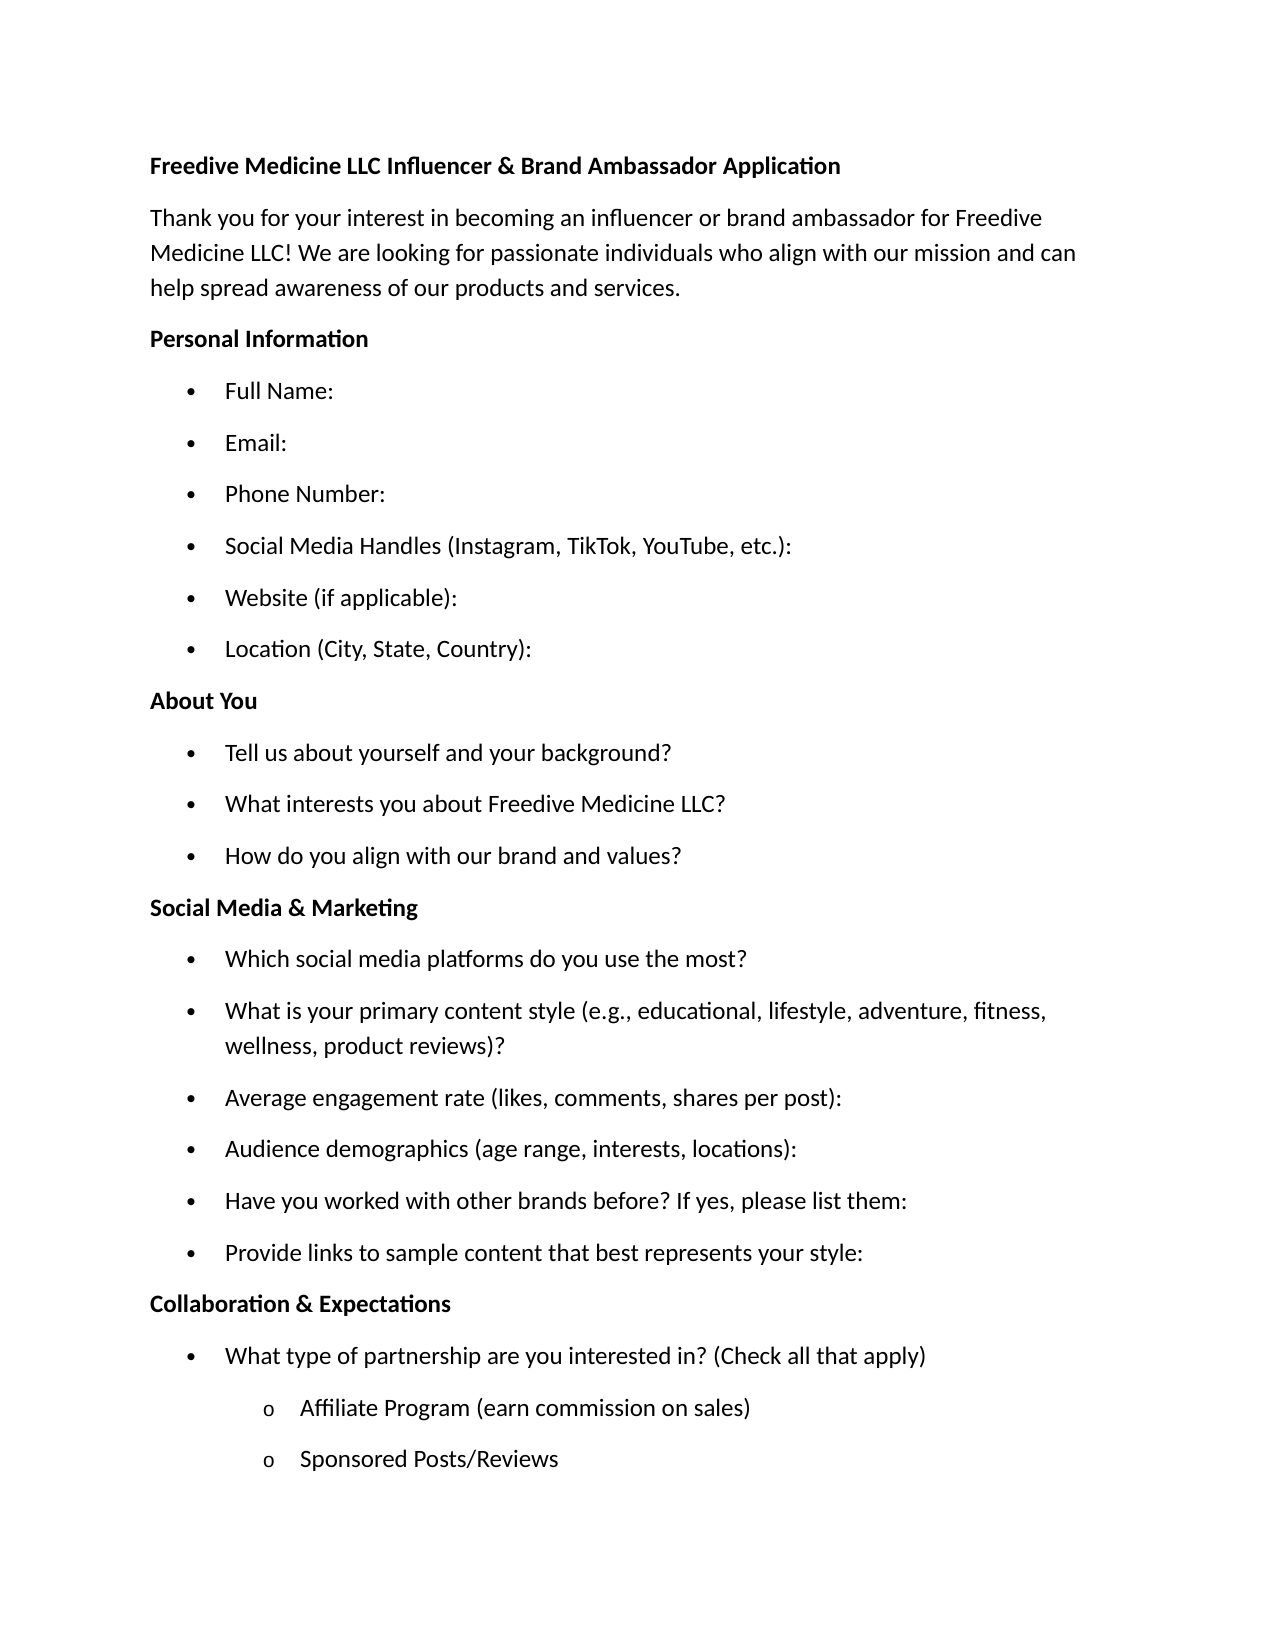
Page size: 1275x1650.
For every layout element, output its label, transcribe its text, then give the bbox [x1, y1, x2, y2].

text About You [150, 685, 1125, 716]
text Freedive Medicine LLC Influencer & Brand Ambassador Application [150, 150, 1125, 181]
list Website (if applicable): [187, 582, 1125, 612]
list Email: [187, 427, 1125, 457]
list Tell us about yourself and your background? [187, 737, 1125, 767]
list What is your primary content style (e.g., educational, lifestyle, adventure, fitness, wellness, product reviews)? [187, 995, 1125, 1061]
list Provide links to sample content that best represents your style: [187, 1237, 1125, 1267]
text Personal Information [150, 323, 1125, 354]
text Collaboration & Expectations [150, 1288, 1125, 1319]
list Audience demographics (age range, interests, locations): [187, 1133, 1125, 1164]
list Have you worked with other brands before? If yes, please list them: [187, 1185, 1125, 1216]
list Social Media Handles (Instagram, TikTok, YouTube, etc.): [187, 530, 1125, 561]
list What interests you about Freedive Medicine LLC? [187, 788, 1125, 819]
list How do you align with our brand and values? [187, 840, 1125, 871]
text Thank you for your interest in becoming an influencer or brand ambassador for Freedive Medicine LLC! We are looking for passionate individuals who align with our mission and can help spread awareness of our products and services. [150, 202, 1125, 302]
list Affiliate Program (earn commission on sales) [262, 1392, 1125, 1422]
text Social Media & Marketing [150, 892, 1125, 922]
list Average engagement rate (likes, comments, shares per post): [187, 1082, 1125, 1112]
list Full Name: [187, 375, 1125, 406]
list Which social media platforms do you use the most? [187, 943, 1125, 974]
list What type of partnership are you interested in? (Check all that apply) [187, 1340, 1125, 1371]
list Location (City, State, Country): [187, 633, 1125, 664]
list Phone Number: [187, 478, 1125, 509]
list Sponsored Posts/Reviews [262, 1443, 1125, 1474]
